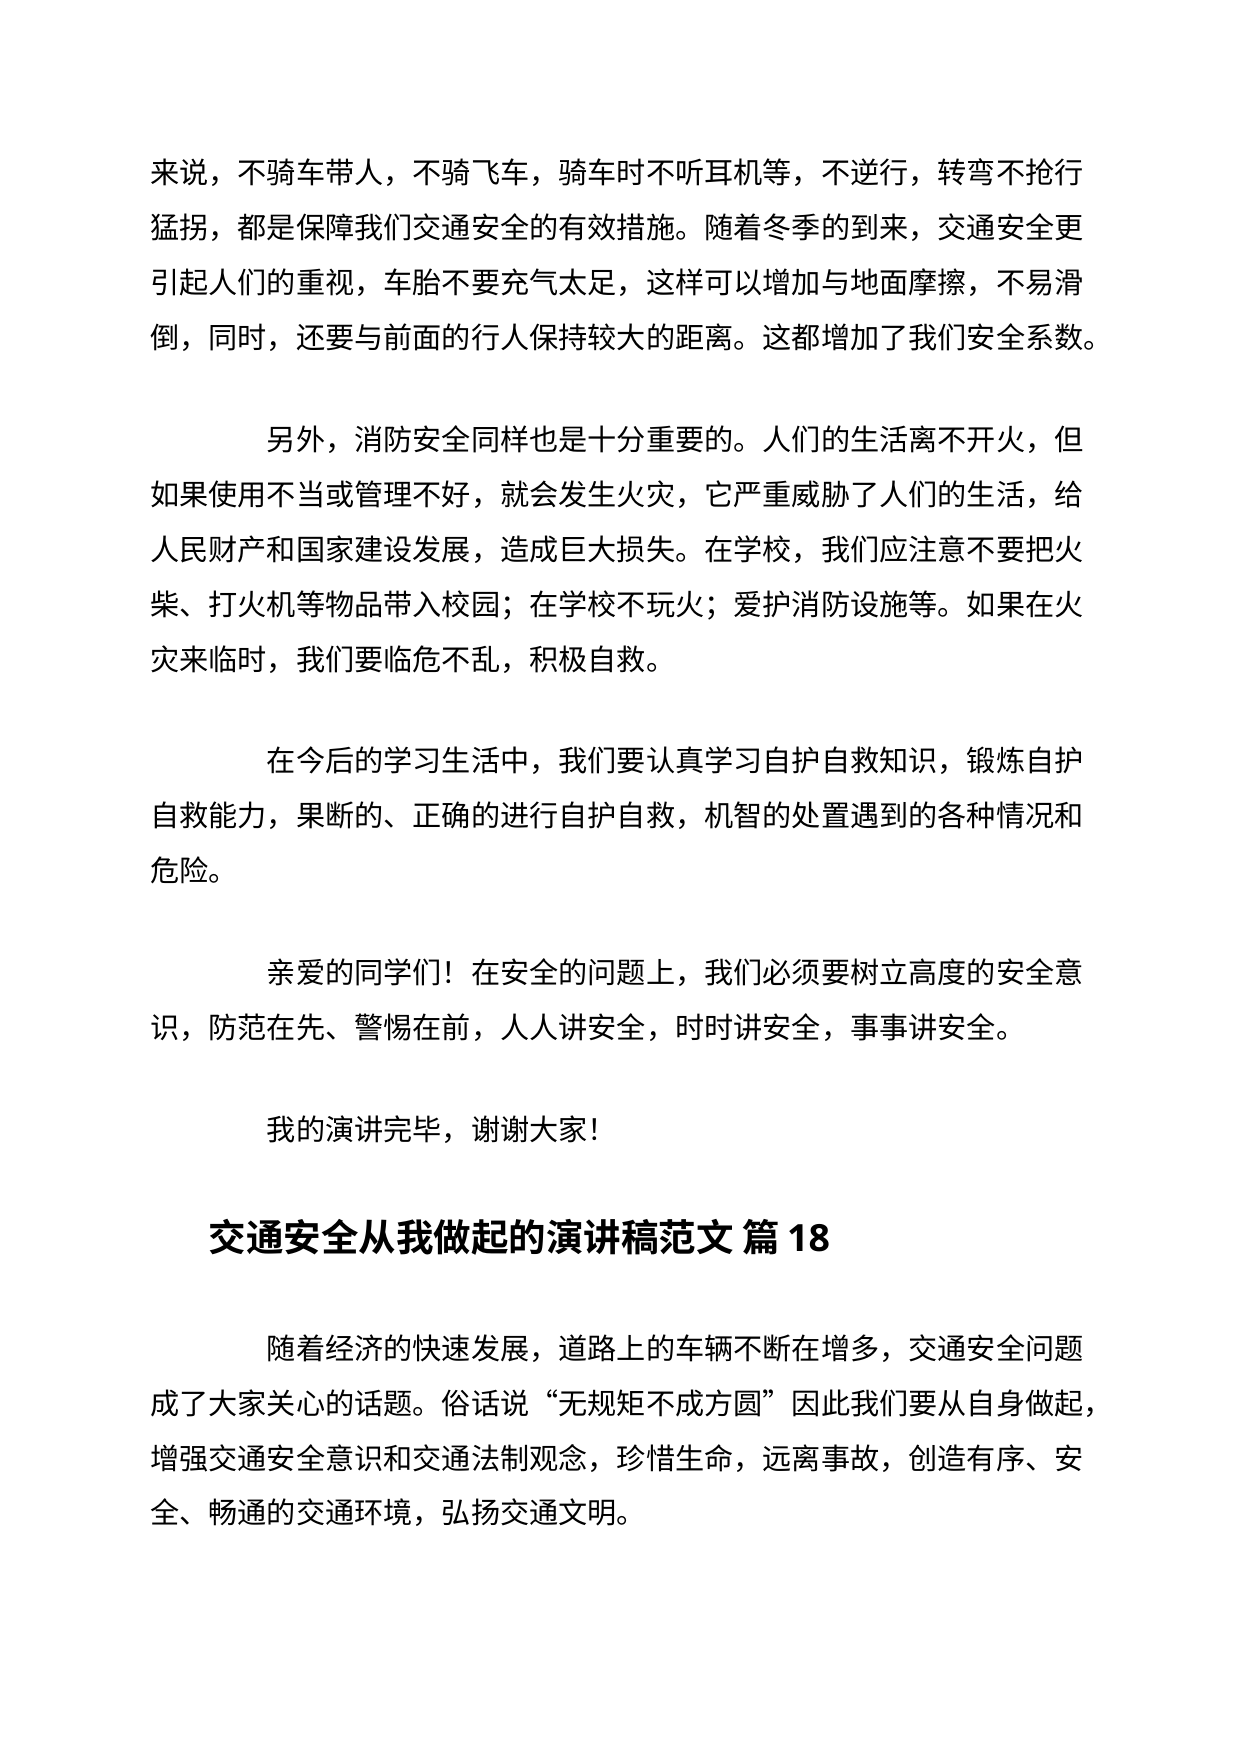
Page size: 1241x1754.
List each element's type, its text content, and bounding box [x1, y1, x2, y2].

text 另外，消防安全同样也是十分重要的。人们的生活离不开火，但如果使用不当或管理不好，就会发生火灾，它严重威胁了人们的生活，给人民财产和国家建设发展，造成巨大损失。在学校，我们应注意不要把火柴、打火机等物品带入校园；在学校不玩火；爱护消防设施等。如果在火灾来临时，我们要临危不乱，积极自救。 [150, 416, 1090, 678]
text 交通安全从我做起的演讲稿范文 篇18 [150, 1208, 1090, 1262]
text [150, 150, 1090, 357]
text 我的演讲完毕，谢谢大家！ [150, 1106, 1090, 1148]
text 亲爱的同学们！在安全的问题上，我们必须要树立高度的安全意识，防范在先、警惕在前，人人讲安全，时时讲安全，事事讲安全。 [150, 949, 1090, 1047]
text 随着经济的快速发展，道路上的车辆不断在增多，交通安全问题成了大家关心的话题。俗话说“无规矩不成方圆”因此我们要从自身做起，增强交通安全意识和交通法制观念，珍惜生命，远离事故，创造有序、安全、畅通的交通环境，弘扬交通文明。 [150, 1325, 1090, 1532]
text 在今后的学习生活中，我们要认真学习自护自救知识，锻炼自护自救能力，果断的、正确的进行自护自救，机智的处置遇到的各种情况和危险。 [150, 738, 1090, 890]
